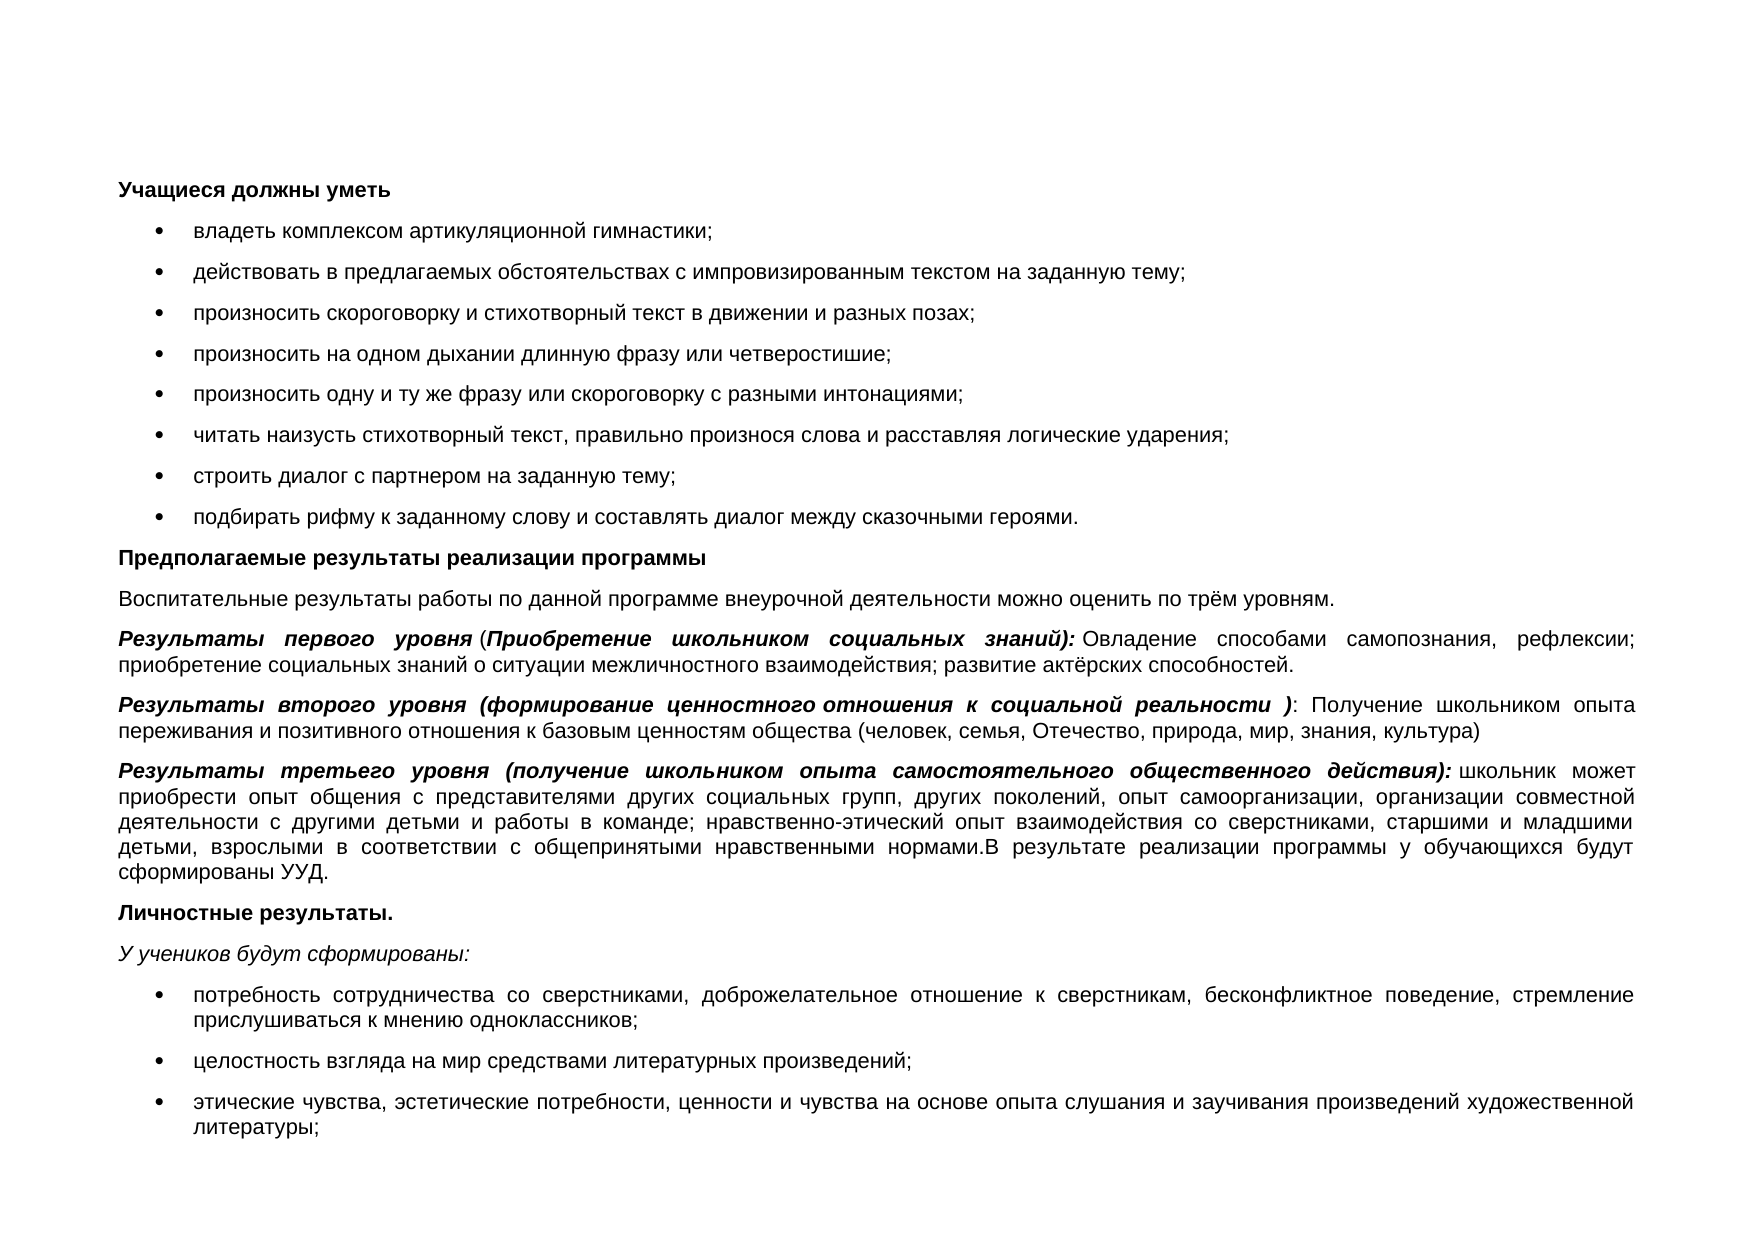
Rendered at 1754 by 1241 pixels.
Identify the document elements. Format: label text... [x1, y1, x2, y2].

list читать наизусть стихотворный текст, правильно произнося слова и расставляя логические ударения; [156, 422, 1636, 447]
list потребность сотрудничества со сверстниками, доброжелательное отношение к сверстникам, бесконфликтное поведение, стремление прислушиваться к мнению одноклассников; [156, 982, 1636, 1032]
list произносить скороговорку и стихотворный текст в движении и разных позах; [156, 300, 1636, 325]
text Учащиеся должны уметь [118, 177, 1636, 202]
text У учеников будут сформированы: [118, 941, 1636, 966]
text Личностные результаты. [118, 900, 1636, 925]
text Воспитательные результаты работы по данной программе внеурочной деятельности можно оценить по трём уровням. [118, 586, 1636, 611]
list произносить на одном дыхании длинную фразу или четверостишие; [156, 341, 1636, 366]
text Результаты первого уровня (Приобретение школьником социальных знаний): Овладение способами самопознания, рефлексии; приобретение социальных знаний о ситуации межличностного взаимодействия; развитие актёрских способностей. [118, 626, 1636, 677]
list произносить одну и ту же фразу или скороговорку с разными интонациями; [156, 381, 1636, 407]
text Результаты третьего уровня (получение школьником опыта самостоятельного общественного действия): школьник может приобрести опыт общения с представителями других социальных групп, других поколений, опыт самоорганизации, организации совместной деятельности с другими детьми и работы в команде; нравственно-этический опыт взаимодействия со сверстниками, старшими и младшими детьми, взрослыми в соответствии с общепринятыми нравственными нормами.В результате реализации программы у обучающихся будут сформированы УУД. [118, 758, 1636, 884]
text Результаты второго уровня (формирование ценностного отношения к социальной реальности ): Получение школьником опыта переживания и позитивного отношения к базовым ценностям общества (человек, семья, Отечество, природа, мир, знания, культура) [118, 692, 1636, 743]
text Предполагаемые результаты реализации программы [118, 545, 1636, 570]
list владеть комплексом артикуляционной гимнастики; [156, 218, 1636, 243]
list этические чувства, эстетические потребности, ценности и чувства на основе опыта слушания и заучивания произведений художественной литературы; [156, 1089, 1636, 1139]
list строить диалог с партнером на заданную тему; [156, 463, 1636, 488]
list действовать в предлагаемых обстоятельствах с импровизированным текстом на заданную тему; [156, 259, 1636, 284]
list подбирать рифму к заданному слову и составлять диалог между сказочными героями. [156, 504, 1636, 529]
list целостность взгляда на мир средствами литературных произведений; [156, 1048, 1636, 1073]
